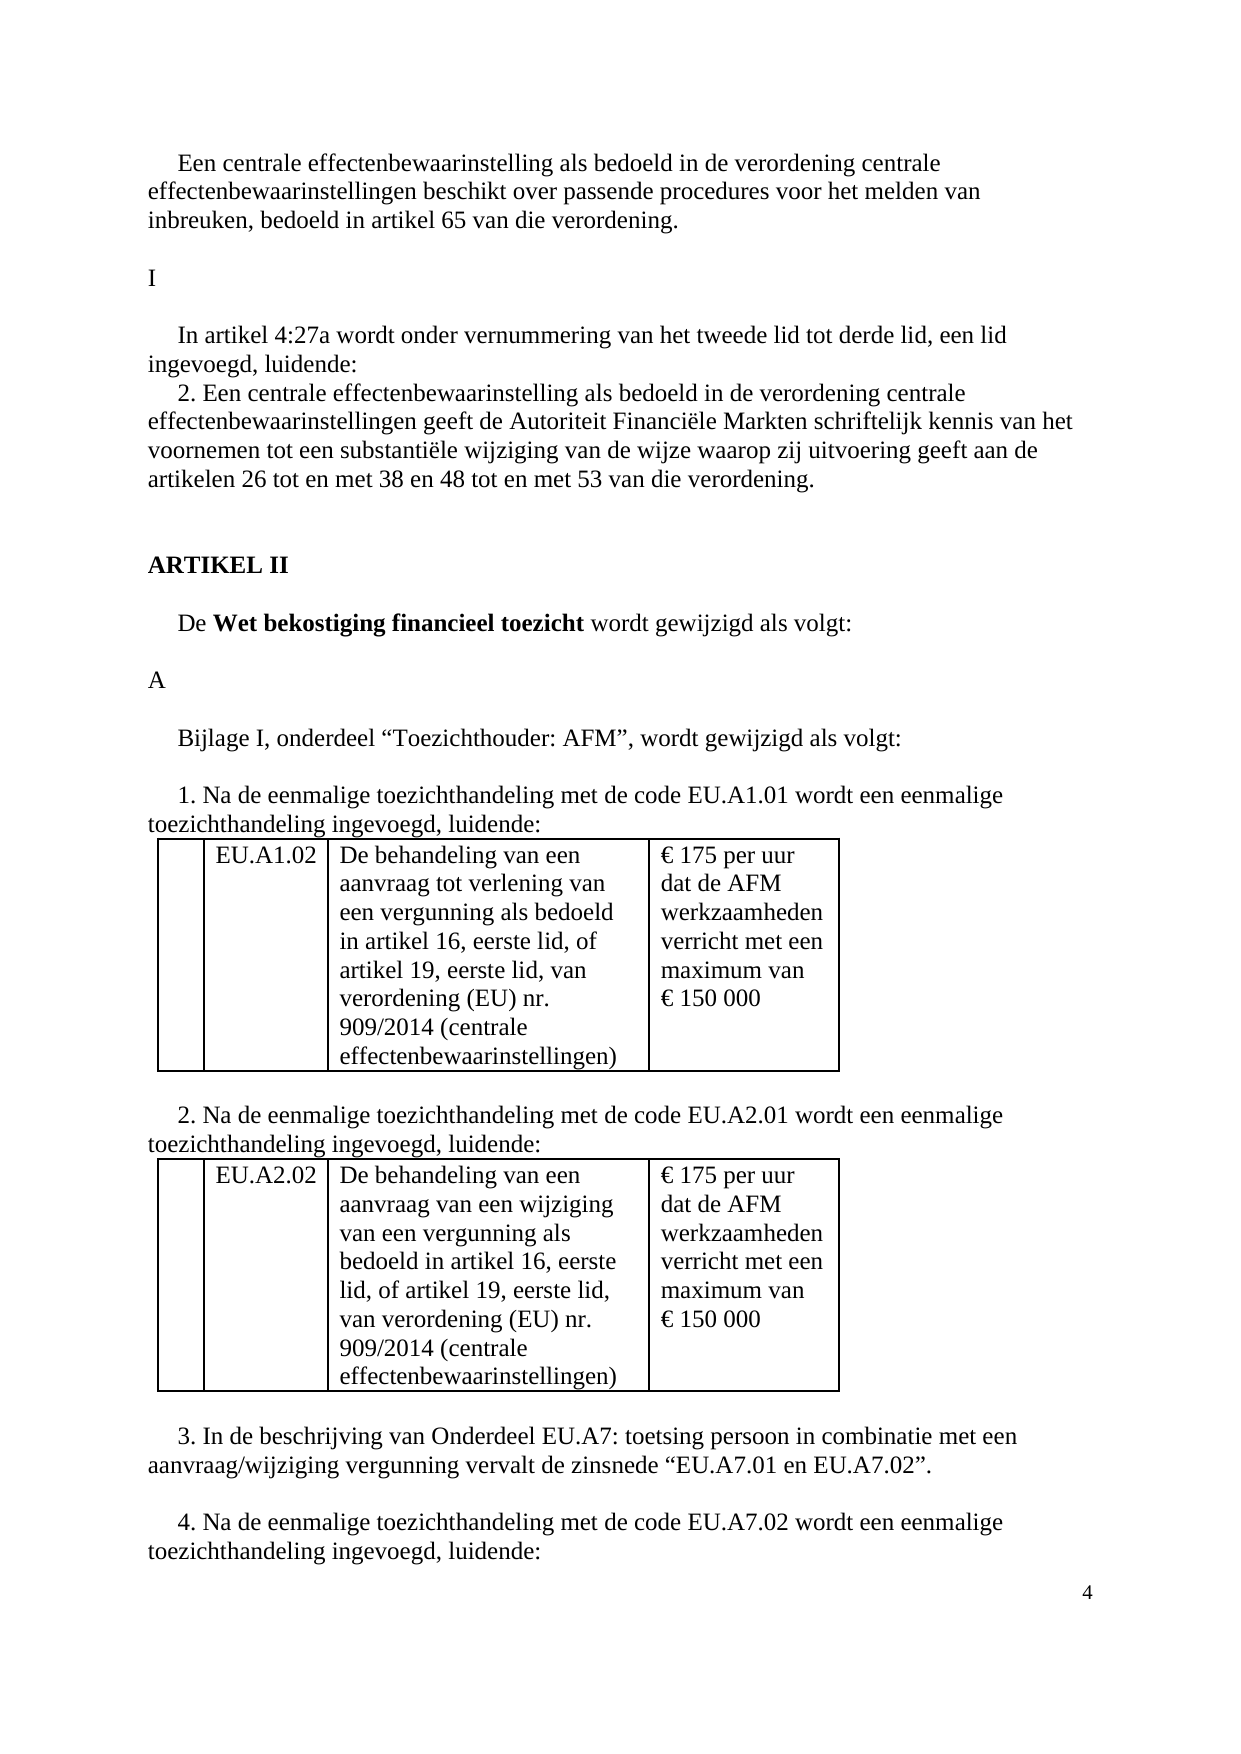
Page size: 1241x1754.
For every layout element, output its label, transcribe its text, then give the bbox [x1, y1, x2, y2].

text 2. Na de eenmalige toezichthandeling met de code EU.A2.01 wordt een eenmalige toezichthandeling ingevoegd, luidende: [148, 1101, 1092, 1158]
table_header EU.A2.02 [205, 1160, 327, 1390]
text A [148, 665, 1092, 694]
text De Wet bekostiging financieel toezicht wordt gewijzigd als volgt: [148, 608, 1092, 636]
table_header [159, 1160, 203, 1390]
table_header De behandeling van een aanvraag tot verlening van een vergunning als bedoeld in artikel 16, eerste lid, of artikel 19, eerste lid, van verordening (EU) nr. 909/2014 (centrale effectenbewaarinstellingen) [329, 840, 648, 1070]
text Bijlage I, onderdeel “Toezichthouder: AFM”, wordt gewijzigd als volgt: [148, 723, 1092, 751]
text In artikel 4:27a wordt onder vernummering van het tweede lid tot derde lid, een lid ingevoegd, luidende: [148, 320, 1092, 378]
table_header € 175 per uur dat de AFM werkzaamheden verricht met een maximum van € 150 000 [650, 840, 838, 1070]
table_header € 175 per uur dat de AFM werkzaamheden verricht met een maximum van € 150 000 [650, 1160, 838, 1390]
text 3. In de beschrijving van Onderdeel EU.A7: toetsing persoon in combinatie met een aanvraag/wijziging vergunning vervalt de zinsnede “EU.A7.01 en EU.A7.02”. [148, 1421, 1092, 1478]
table_header [159, 840, 203, 1070]
text 4. Na de eenmalige toezichthandeling met de code EU.A7.02 wordt een eenmalige toezichthandeling ingevoegd, luidende: [148, 1507, 1092, 1565]
text 2. Een centrale effectenbewaarinstelling als bedoeld in de verordening centrale effectenbewaarinstellingen geeft de Autoriteit Financiële Markten schriftelijk kennis van het voornemen tot een substantiële wijziging van de wijze waarop zij uitvoering geeft aan de artikelen 26 tot en met 38 en 48 tot en met 53 van die verordening. [148, 378, 1092, 493]
text I [148, 263, 1092, 291]
text 1. Na de eenmalige toezichthandeling met de code EU.A1.01 wordt een eenmalige toezichthandeling ingevoegd, luidende: [148, 780, 1092, 838]
table_header De behandeling van een aanvraag van een wijziging van een vergunning als bedoeld in artikel 16, eerste lid, of artikel 19, eerste lid, van verordening (EU) nr. 909/2014 (centrale effectenbewaarinstellingen) [329, 1160, 648, 1390]
text ARTIKEL II [148, 550, 1092, 579]
table_header EU.A1.02 [205, 840, 327, 1070]
text Een centrale effectenbewaarinstelling als bedoeld in de verordening centrale effectenbewaarinstellingen beschikt over passende procedures voor het melden van inbreuken, bedoeld in artikel 65 van die verordening. [148, 148, 1092, 234]
